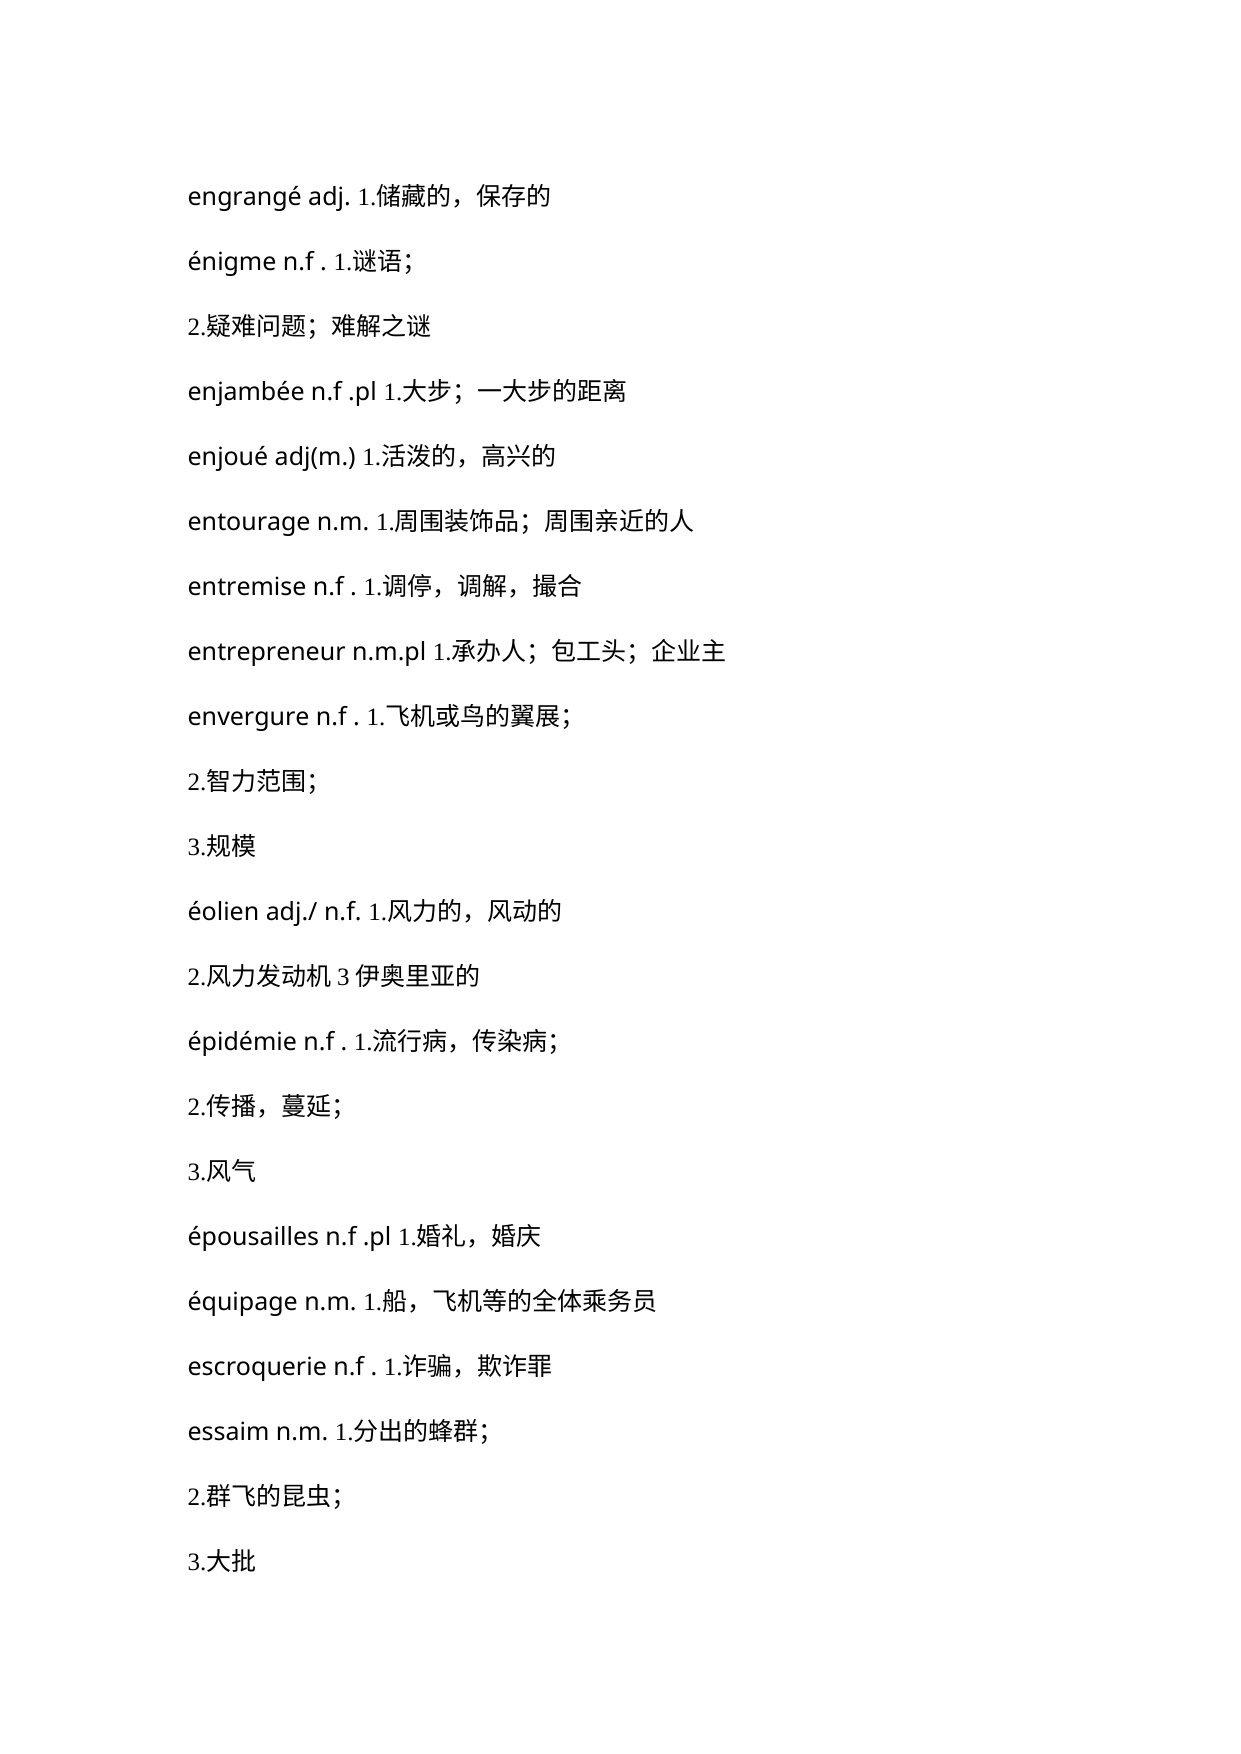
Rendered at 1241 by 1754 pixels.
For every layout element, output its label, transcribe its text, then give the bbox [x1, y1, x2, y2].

text entrepreneur n.m.pl 1.承办人；包工头；企业主 [187, 617, 1053, 682]
text 2.风力发动机 3 伊奥里亚的 [187, 942, 1053, 1007]
text enjoué adj(m.) 1.活泼的，高兴的 [187, 422, 1053, 487]
text 2.传播，蔓延； [187, 1072, 1053, 1137]
text entremise n.f . 1.调停，调解，撮合 [187, 552, 1053, 617]
text 3.大批 [187, 1527, 1053, 1592]
text escroquerie n.f . 1.诈骗，欺诈罪 [187, 1332, 1053, 1397]
text 3.规模 [187, 812, 1053, 877]
text 2.疑难问题；难解之谜 [187, 292, 1053, 357]
text engrangé adj. 1.储藏的，保存的 [187, 162, 1053, 227]
text 2.群飞的昆虫； [187, 1462, 1053, 1527]
text épidémie n.f . 1.流行病，传染病； [187, 1007, 1053, 1072]
text épousailles n.f .pl 1.婚礼，婚庆 [187, 1202, 1053, 1267]
text 2.智力范围； [187, 747, 1053, 812]
text essaim n.m. 1.分出的蜂群； [187, 1397, 1053, 1462]
text énigme n.f . 1.谜语； [187, 227, 1053, 292]
text équipage n.m. 1.船，飞机等的全体乘务员 [187, 1267, 1053, 1332]
text éolien adj./ n.f. 1.风力的，风动的 [187, 877, 1053, 942]
text entourage n.m. 1.周围装饰品；周围亲近的人 [187, 487, 1053, 552]
text enjambée n.f .pl 1.大步；一大步的距离 [187, 357, 1053, 422]
text 3.风气 [187, 1137, 1053, 1202]
text envergure n.f . 1.飞机或鸟的翼展； [187, 682, 1053, 747]
